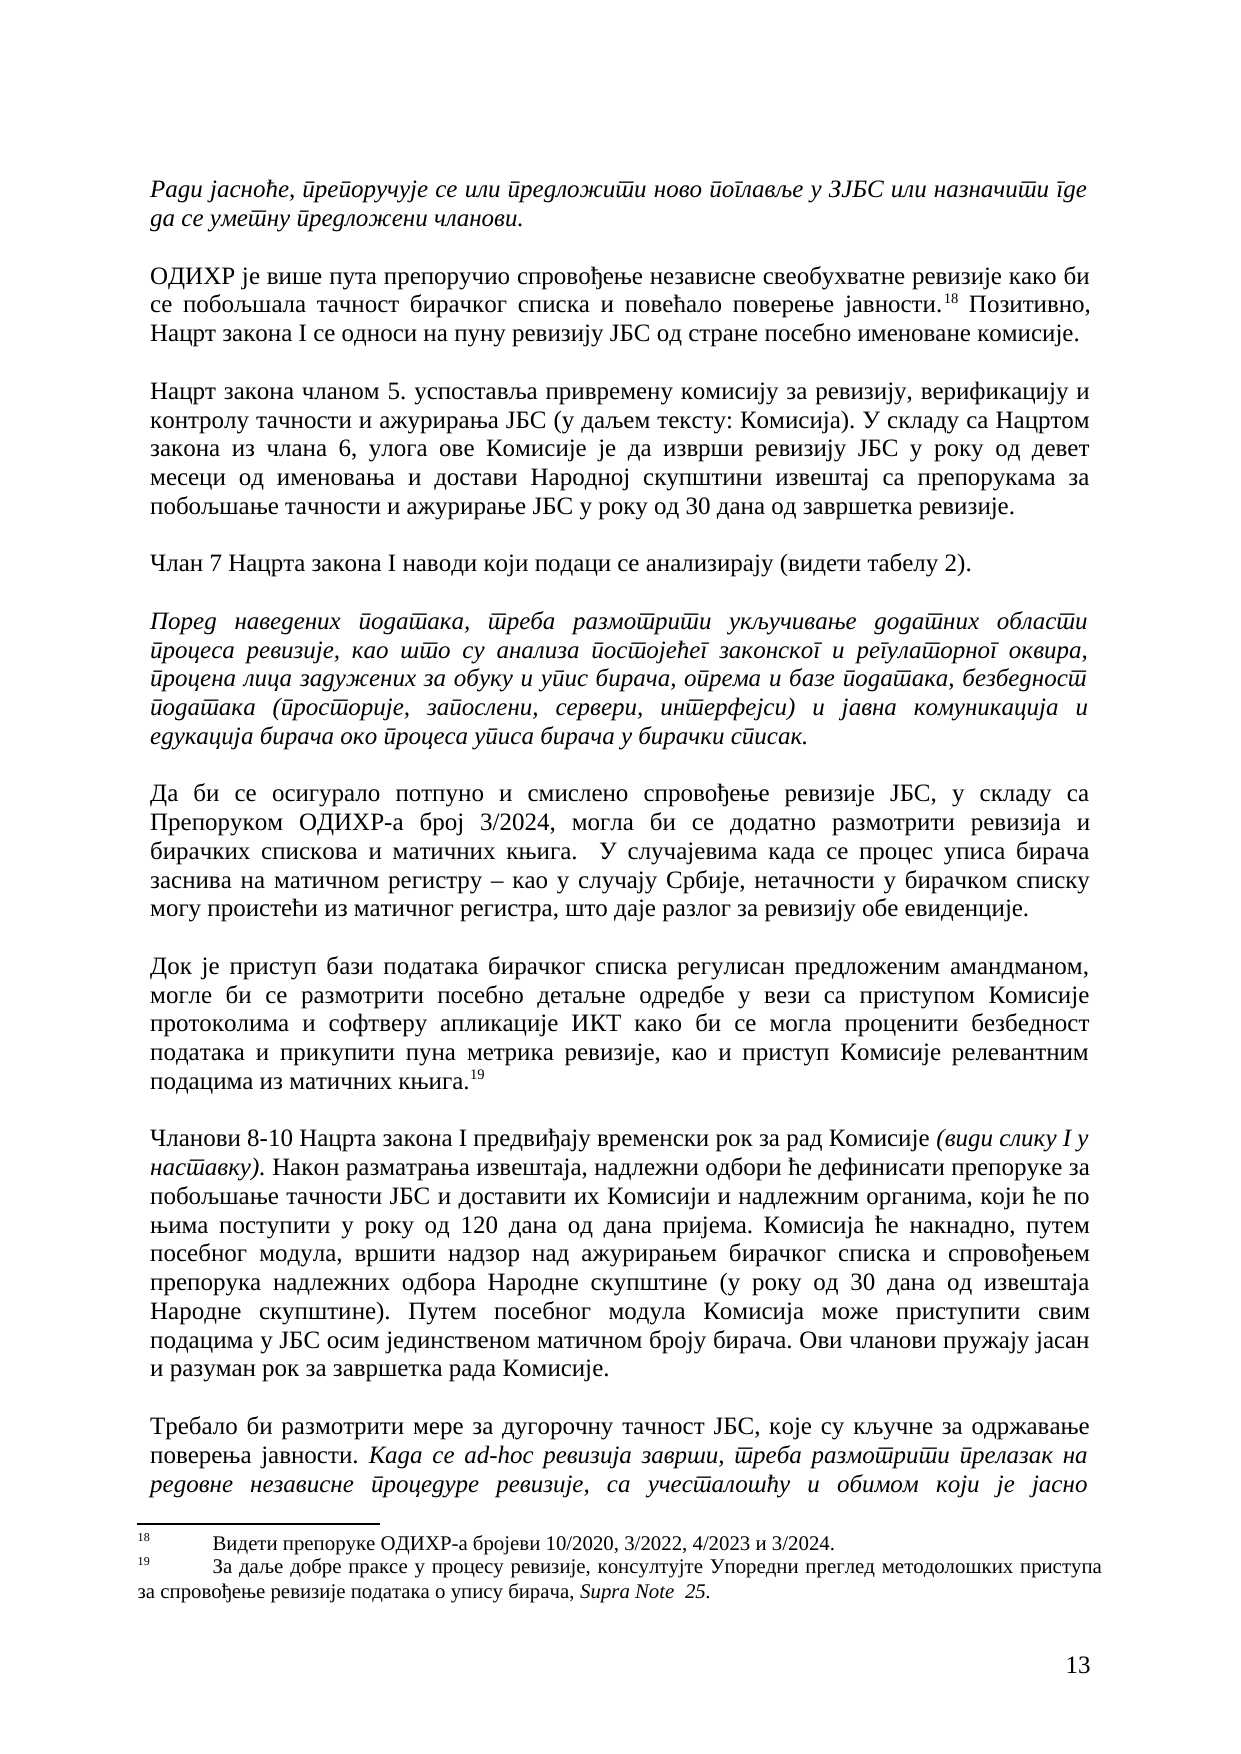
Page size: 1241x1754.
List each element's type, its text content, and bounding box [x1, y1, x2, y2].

text Члан 7 Нацрта закона I наводи који подаци се анализирају (видети табелу 2). [150, 548, 1103, 577]
text Док је приступ бази података бирачког списка регулисан предложеним амандманом, могле би се размотрити посебно детаљне одредбе у вези са приступом Комисије протоколима и софтверу апликације ИКТ како би се могла проценити безбедност података и прикупити пуна метрика ревизије, као и приступ Комисије релевантним подацима из матичних књига. [150, 951, 1090, 1095]
text Нацрт закона чланом 5. успоставља привремену комисију за ревизију, верификацију и контролу тачности и ажурирања ЈБС (у даљем тексту: Комисија). У складу са Нацртом закона из члана 6, улога ове Комисије је да изврши ревизију ЈБС у року од девет месеци од именовања и достави Народној скупштини извештај са препорукама за побољшање тачности и ажурирање ЈБС у року од 30 дана од завршетка ревизије. [150, 376, 1091, 520]
text Поред наведених података, треба размотрити укључивање додатних области процеса ревизије, као што су анализа постојећег законског и регулаторног оквира, процена лица задужених за обуку и упис бирача, опрема и базе података, безбедност података (просторије, запослени, сервери, интерфејси) и јавна комуникација и едукација бирача око процеса уписа бирача у бирачки списак. [150, 606, 1091, 750]
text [150, 1411, 1091, 1497]
text Да би се осигурало потпуно и смислено спровођење ревизије ЈБС, у складу са Препоруком ОДИХР-а број 3/2024, могла би се додатно размотрити ревизија и бирачких спискова и матичних књига. У случајевима када се процес уписа бирача заснива на матичном регистру – као у случају Србије, нетачности у бирачком списку могу проистећи из матичног регистра, што даје разлог за ревизију обе евиденције. [150, 778, 1091, 922]
text Ради јасноће, препоручује се или предложити ново поглавље у ЗЈБС или назначити где да се уметну предложени чланови. [150, 174, 1090, 232]
text Чланови 8-10 Нацрта закона I предвиђају временски рок за рад Комисије (види слику I у наставку). Након разматрања извештаја, надлежни одбори ће дефинисати препоруке за побољшање тачности ЈБС и доставити их Комисији и надлежним органима, који ће по њима поступити у року од 120 дана од дана пријема. Комисија ће накнадно, путем посебног модула, вршити надзор над ажурирањем бирачког списка и спровођењем препорука надлежних одбора Народне скупштине (у року од 30 дана од извештаја Народне скупштине). Путем посебног модула Комисија може приступити свим подацима у ЈБС осим јединственом матичном броју бирача. Ови чланови пружају јасан и разуман рок за завршетка рада Комисије. [150, 1123, 1091, 1382]
text ОДИХР је више пута препоручио спровођење независне свеобухватне ревизије како би се побољшала тачност бирачког списка и повећало поверење јавности. Позитивно, Нацрт закона I се односи на пуну ревизију ЈБС од стране посебно именоване комисије. [150, 261, 1091, 347]
